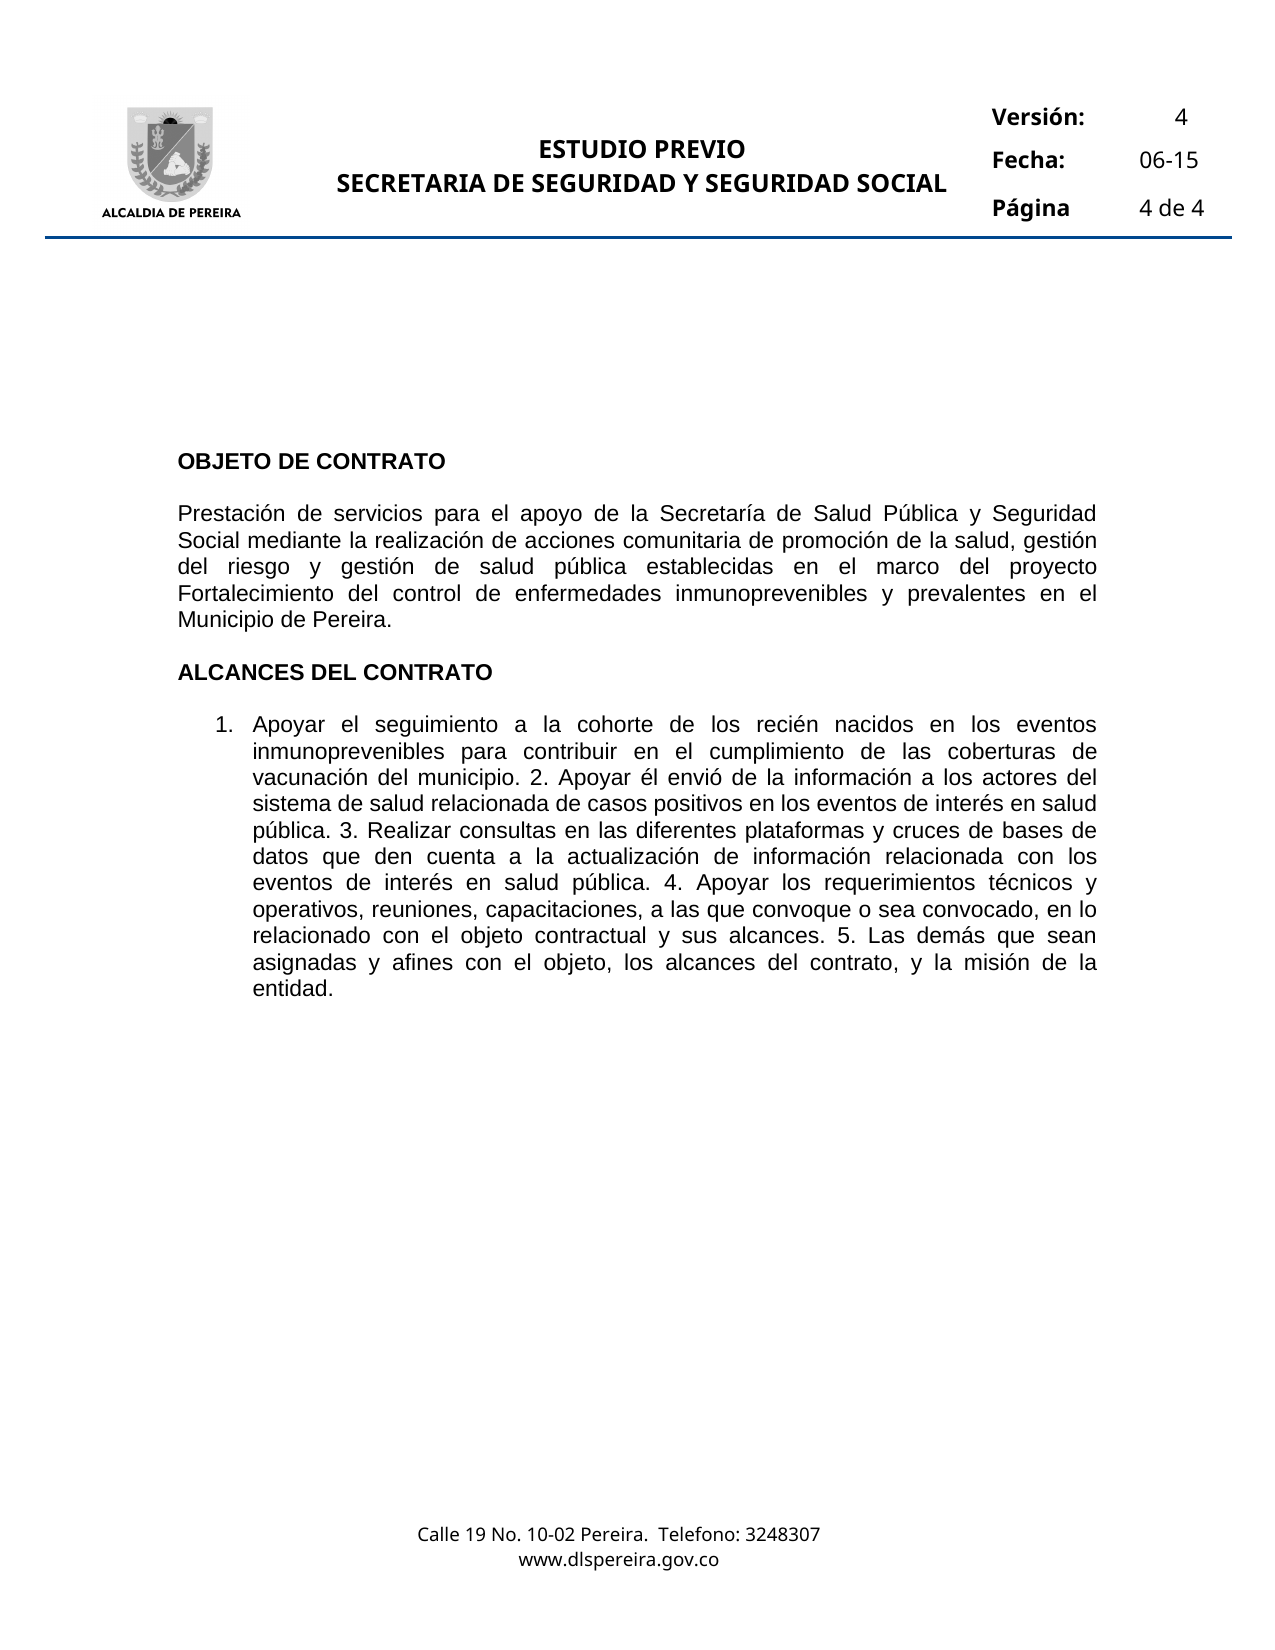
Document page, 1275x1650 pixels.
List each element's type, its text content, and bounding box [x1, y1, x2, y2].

text OBJETO DE CONTRATO [177, 448, 1098, 474]
text ALCANCES DEL CONTRATO [177, 658, 1098, 685]
picture [92, 95, 251, 236]
list Apoyar el seguimiento a la cohorte de los recién nacidos en los eventos inmunoprevenibles para contribuir en el cumplimiento de las coberturas de vacunación del municipio. 2. Apoyar él envió de la información a los actores del sistema de salud relacionada de casos positivos en los eventos de interés en salud pública. 3. Realizar consultas en las diferentes plataformas y cruces de bases de datos que den cuenta a la actualización de información relacionada con los eventos de interés en salud pública. 4. Apoyar los requerimientos técnicos y operativos, reuniones, capacitaciones, a las que convoque o sea convocado, en lo relacionado con el objeto contractual y sus alcances. 5. Las demás que sean asignadas y afines con el objeto, los alcances del contrato, y la misión de la entidad. [215, 711, 1098, 1001]
text Prestación de servicios para el apoyo de la Secretaría de Salud Pública y Seguridad Social mediante la realización de acciones comunitaria de promoción de la salud, gestión del riesgo y gestión de salud pública establecidas en el marco del proyecto Fortalecimiento del control de enfermedades inmunoprevenibles y prevalentes en el Municipio de Pereira. [177, 500, 1098, 632]
